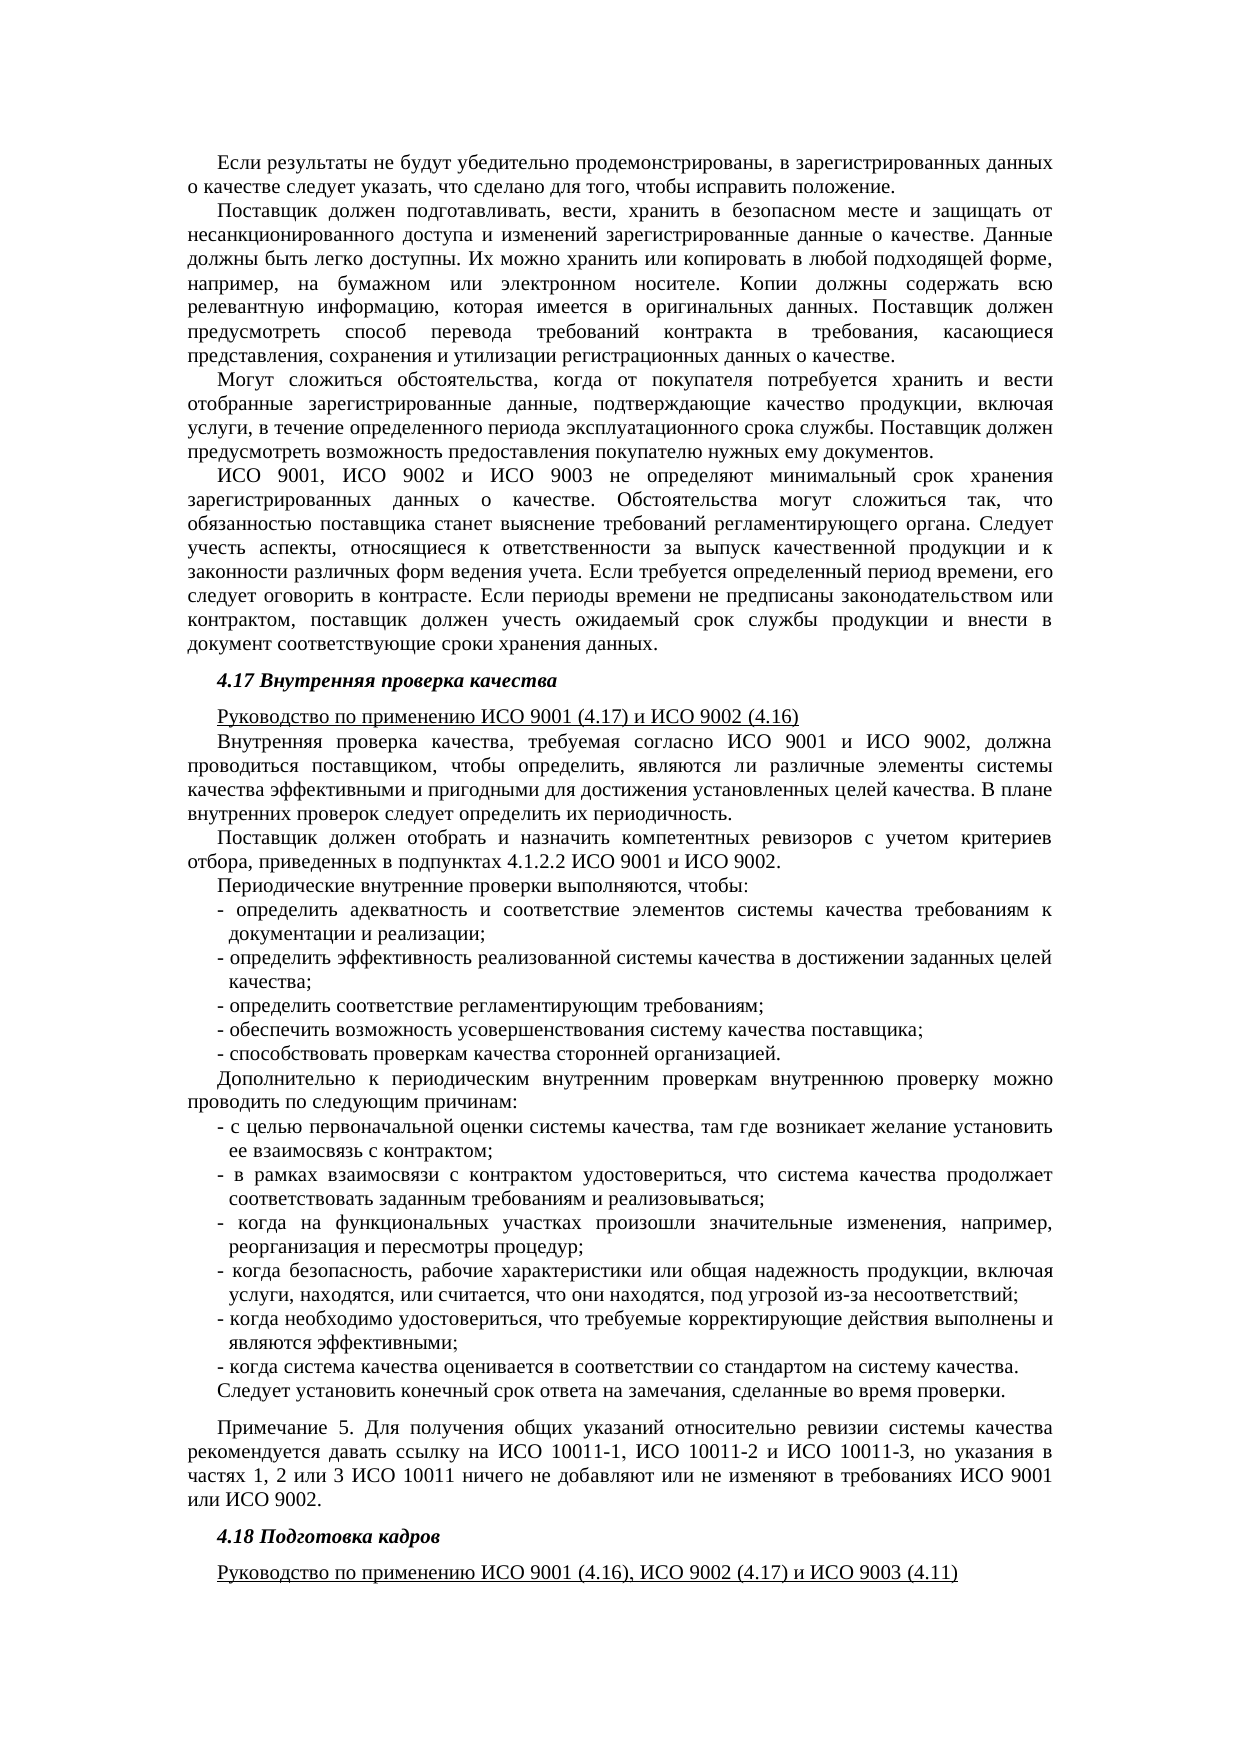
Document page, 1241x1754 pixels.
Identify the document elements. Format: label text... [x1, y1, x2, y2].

text - способствовать проверкам качества сторонней организацией. [187, 1041, 1053, 1065]
text Могут сложиться обстоятельства, когда от покупателя потребуется хранить и вести отобранные зарегистрированные данные, подтверждающие качество продукции, включая услуги, в течение определенного периода эксплуатационного срока службы. Поставщик должен предусмотреть возможность предоставления покупателю нужных ему документов. [187, 367, 1053, 463]
text - с целью первоначальной оценки системы качества, там где возникает желание установить ее взаимосвязь с контрактом; [217, 1113, 1053, 1162]
text Примечание 5. Для получения общих указаний относительно ревизии системы качества рекомендуется давать ссылку на ИСО 10011-1 ИСО 10011-2 и ИСО 10011-3, но указания в частях 1, 2 или 3 ИСО 10011 ничего не добавляют или не изменяют в требованиях ИСО 9001 или ИСО 9002. [187, 1415, 1053, 1511]
text Руководство по применению ИСО 9001 (4.17) и ИСО 9002 (4.16) [187, 704, 1053, 728]
text ИСО 9001, ИСО 9002 и ИСО 9003 не определяют минимальный срок хранения зарегистрированных данных о качестве. Обстоятельства могут сложиться так, что обязанностью поставщика станет выяснение требований регламентирующего органа. Следует учесть аспекты, относящиеся к ответственности за выпуск качественной продукции и к законности различных форм ведения учета. Если требуется определенный период времени, его следует оговорить в контрасте. Если периоды времени не предписаны законодательством или контрактом, поставщик должен учесть ожидаемый срок службы продукции и внести в документ соответствующие сроки хранения данных. [187, 463, 1053, 655]
text Поставщик должен отобрать и назначить компетентных ревизоров с учетом критериев отбора, приведенных в подпунктах 4.1.2.2 ИСО 9001 и ИСО 9002. [187, 825, 1053, 873]
text - определить эффективность реализованной системы качества в достижении заданных целей качества; [217, 945, 1053, 993]
text - когда безопасность, рабочие характеристики или общая надежность продукции, включая услуги, находятся, или считается, что они находятся, под угрозой из-за несоответствий [217, 1258, 1053, 1306]
text - когда система качества оценивается в соответствии со стандартом на систему качества. [217, 1354, 1053, 1378]
text Периодические внутренние проверки выполняются, чтобы [187, 873, 1053, 897]
text Поставщик должен подготавливать, вести, хранить в безопасном месте и защищать от несанкционированного доступа и изменений зарегистрированные данные о качестве. Данные должны быть легко доступны. Их можно хранить или копировать в любой подходящей форме, например, на бумажном или электронном носителе. Копии должны содержать всю релевантную информацию, которая имеется в оригинальных данных. Поставщик должен предусмотреть способ перевода требований контракта в требования, касающиеся представления, сохранения и утилизации регистрационных данных о качестве. [187, 198, 1053, 367]
text - обеспечить возможность усовершенствования систему качества поставщика [217, 1017, 1053, 1041]
text - определить адекватность и соответствие элементов системы качества требованиям к документации и реализации; [217, 897, 1053, 945]
text - определить соответствие регламентирующим требованиям; [217, 993, 1053, 1017]
subtitle 4.18 Подготовка кадров [187, 1523, 1053, 1547]
text - когда на функциональных участках произошли значительные изменения, например, реорганизация и пересмотры процедур; [217, 1210, 1053, 1258]
text Следует установить конечный срок ответа на замечания, сделанные во время проверки. [187, 1378, 1053, 1402]
text Дополнительно к периодическим внутренним проверкам внутреннюю проверку можно проводить по следующим причинам: [187, 1065, 1053, 1113]
text Руководство по применению ИСО 9001 (4.16) ИСО 9002 (4.17) и ИСО 9003 (4.11) [187, 1560, 1053, 1584]
text Внутренняя проверка качества, требуемая согласно ИСО 9001 и ИСО 9002, должна проводиться поставщиком, чтобы определить, являются ли различные элементы системы качества эффективными и пригодными для достижения установленных целей качества. В плане внутренних проверок следует определить их периодичность. [187, 728, 1053, 825]
text - в рамках взаимосвязи с контрактом удостовериться, что система качества продолжает соответствовать заданным требованиям и реализовываться; [217, 1162, 1053, 1210]
text Если результаты не будут убедительно продемонстрированы, в зарегистрированных данных о качестве следует указать, что сделано для того, чтобы исправить положение. [187, 150, 1053, 198]
text - когда необходимо удостовериться, что требуемые корректирующие действия выполнены и являются эффективными [217, 1306, 1053, 1354]
subtitle 4.17 Внутренняя проверка качества [187, 668, 1053, 692]
